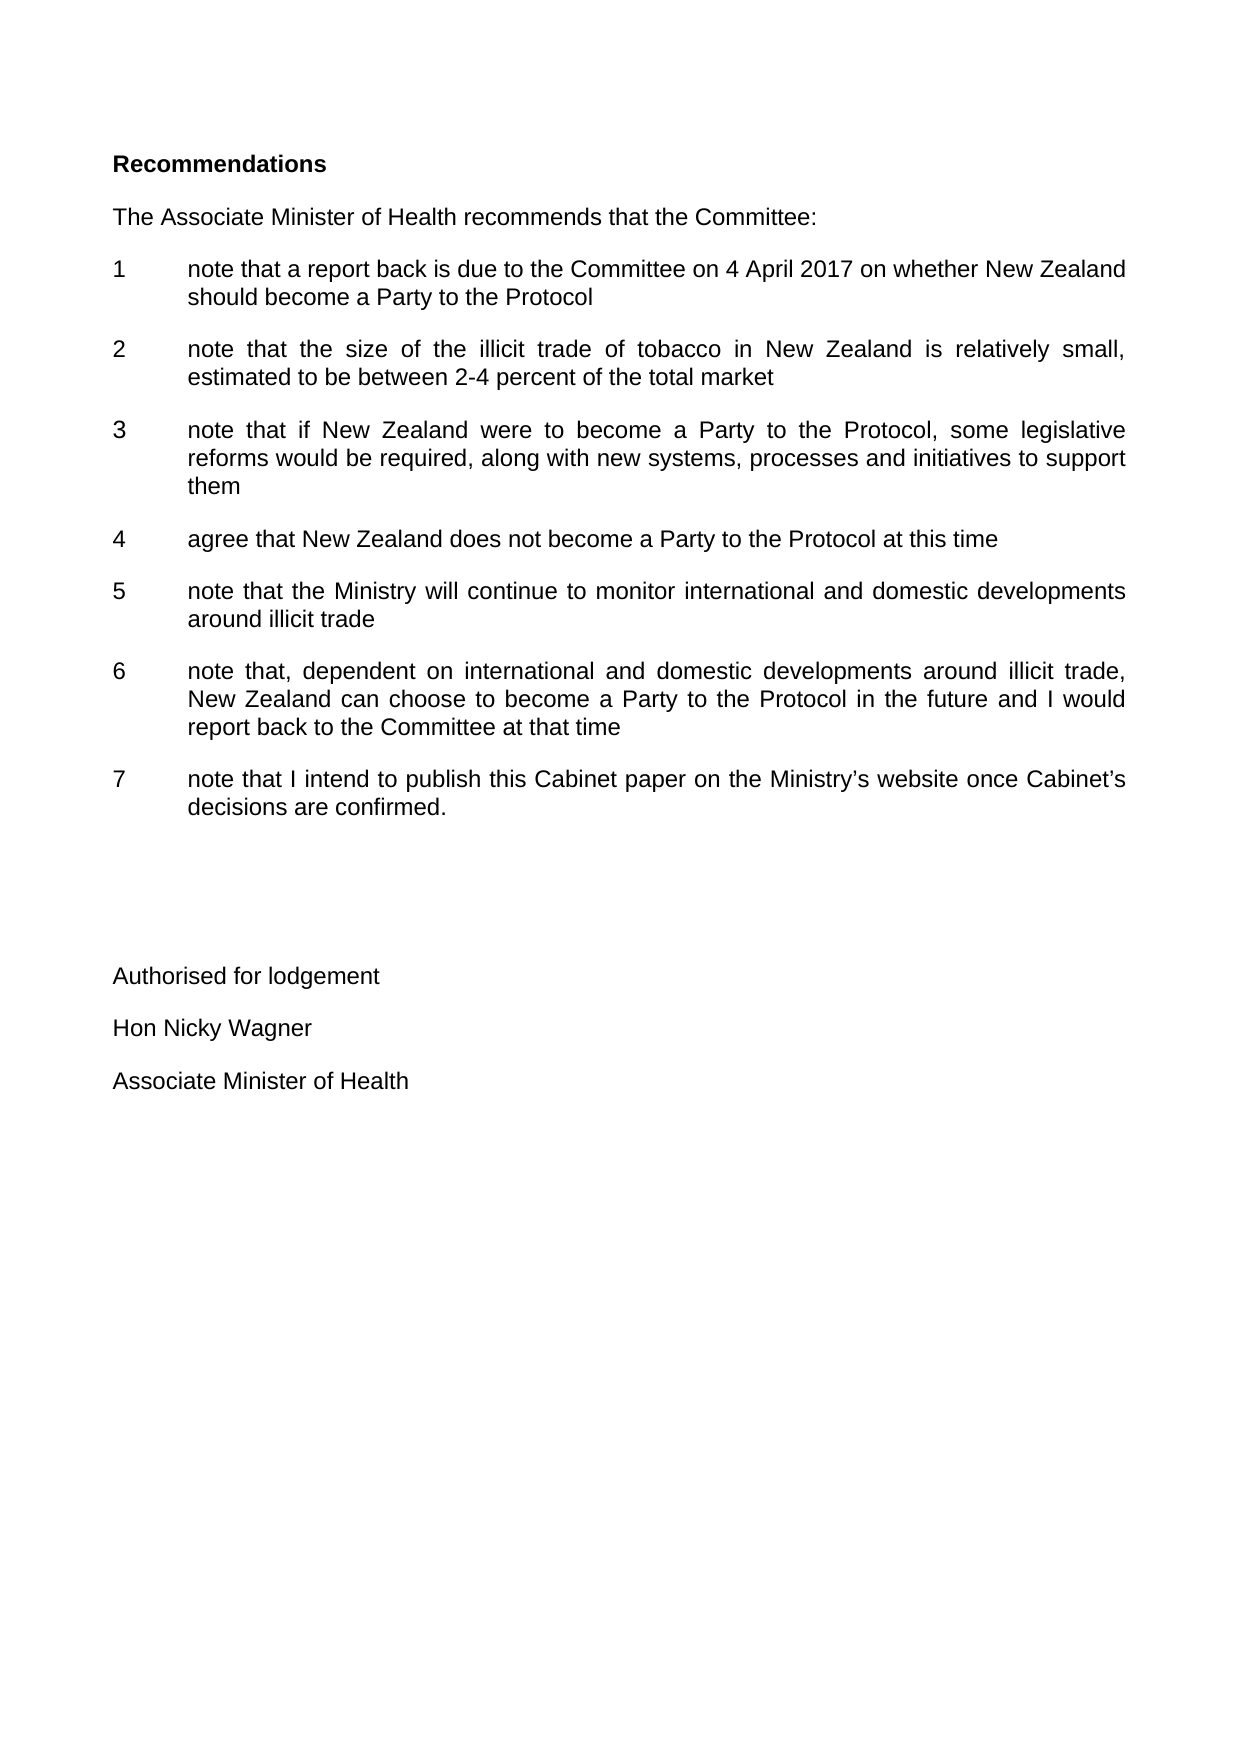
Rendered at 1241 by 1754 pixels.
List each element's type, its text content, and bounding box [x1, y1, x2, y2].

list note that a report back is due to the Committee on 4 April 2017 on whether New Zealand should become a Party to the Protocol [112, 255, 1128, 310]
list The Associate Minister of Health recommends that the Committee: [112, 202, 1128, 230]
list Hon Nicky Wagner [112, 1014, 1128, 1042]
list note that, dependent on international and domestic developments around illicit trade, New Zealand can choose to become a Party to the Protocol in the future and I would report back to the Committee at that time [112, 657, 1128, 740]
list note that I intend to publish this Cabinet paper on the Ministry’s website once Cabinet’s decisions are confirmed. [112, 765, 1128, 820]
list note that the size of the illicit trade of tobacco in New Zealand is relatively small, estimated to be between 2-4 percent of the total market [112, 335, 1128, 391]
list Associate Minister of Health [112, 1067, 1128, 1094]
list note that the Ministry will continue to monitor international and domestic developments around illicit trade [112, 577, 1128, 632]
list agree that New Zealand does not become a Party to the Protocol at this time [112, 524, 1128, 552]
text Authorised for lodgement [112, 962, 1128, 989]
list note that if New Zealand were to become a Party to the Protocol, some legislative reforms would be required, along with new systems, processes and initiatives to support them [112, 416, 1128, 499]
text Recommendations [112, 150, 1128, 178]
